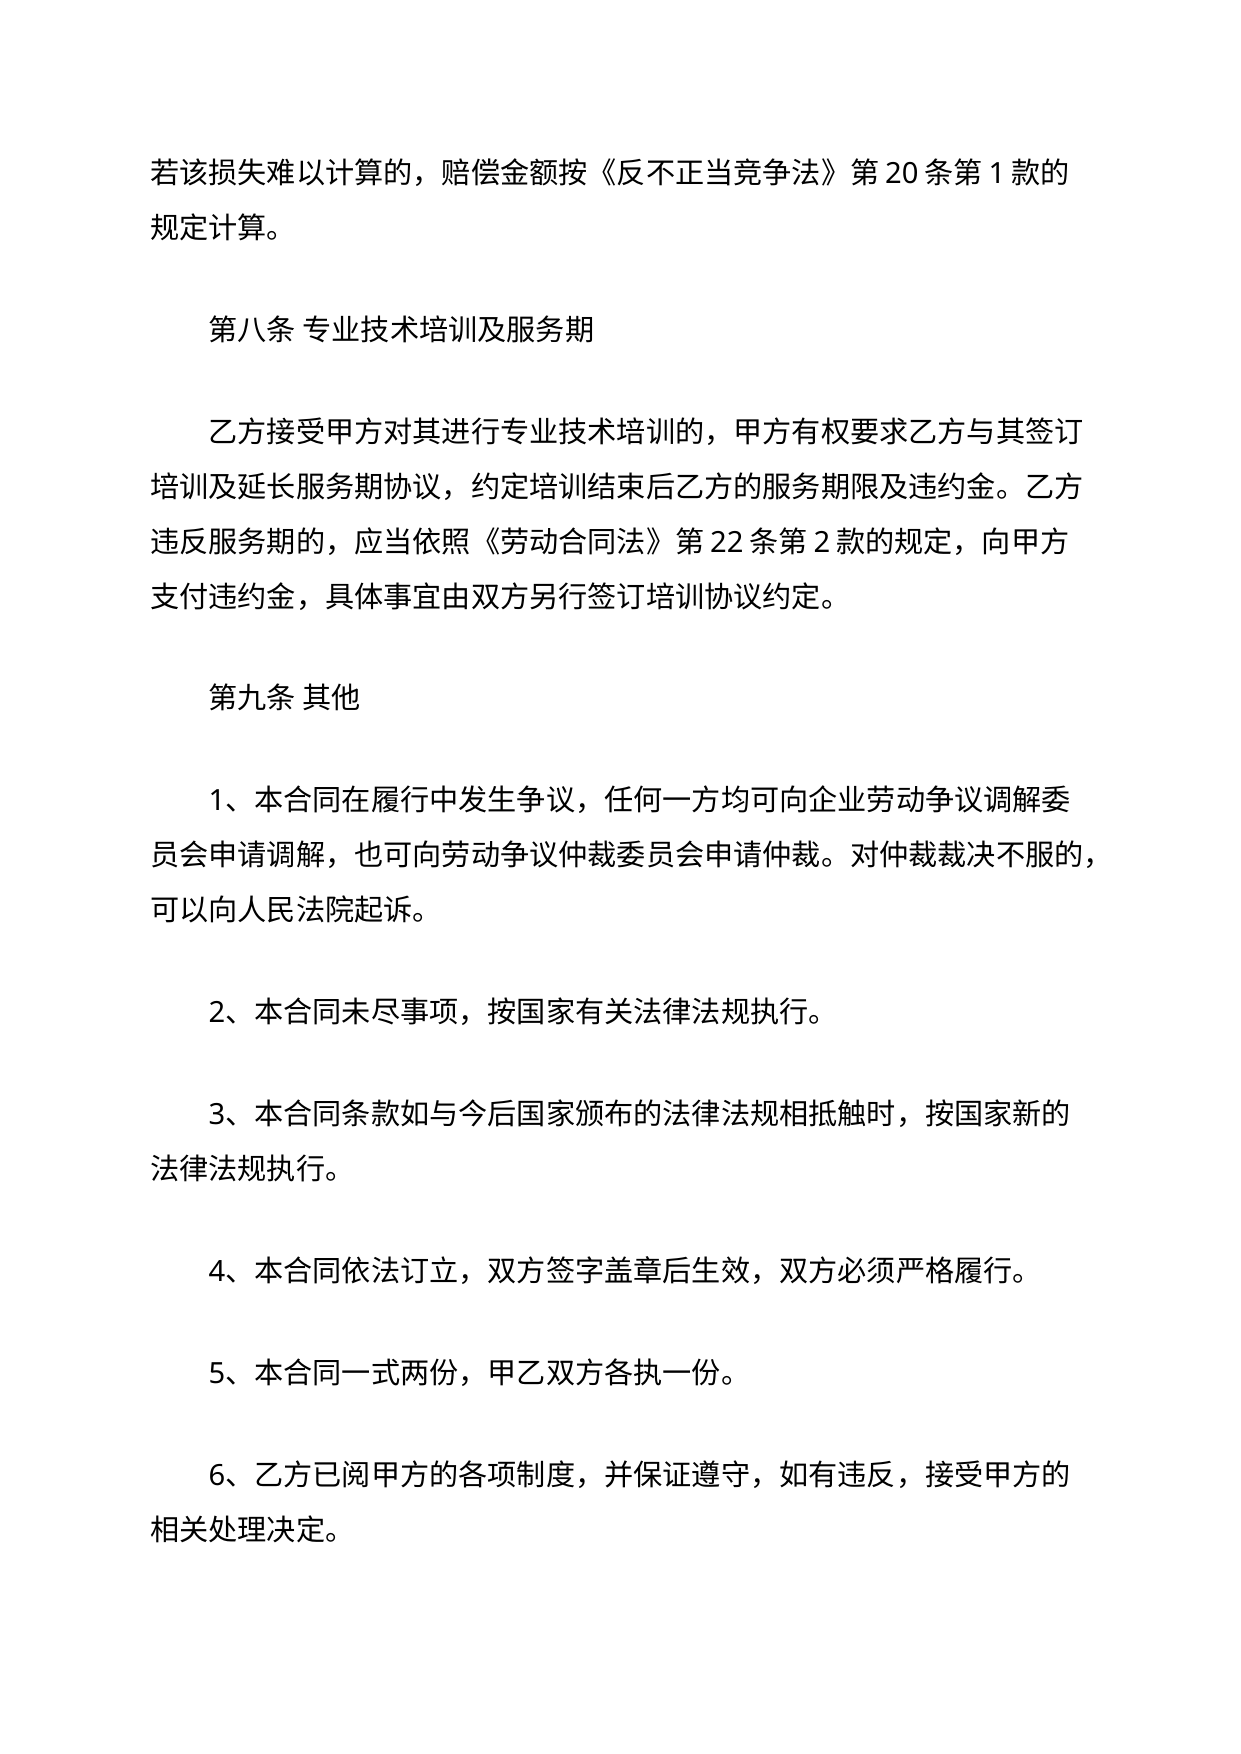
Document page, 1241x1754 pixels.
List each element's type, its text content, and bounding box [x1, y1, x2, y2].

text 1、本合同在履行中发生争议，任何一方均可向企业劳动争议调解委员会申请调解，也可向劳动争议仲裁委员会申请仲裁。对仲裁裁决不服的，可以向人民法院起诉。 [150, 777, 1090, 929]
text 2、本合同未尽事项，按国家有关法律法规执行。 [150, 988, 1090, 1031]
text 乙方接受甲方对其进行专业技术培训的，甲方有权要求乙方与其签订培训及延长服务期协议，约定培训结束后乙方的服务期限及违约金。乙方违反服务期的，应当依照《劳动合同法》第22条第2款的规定，向甲方支付违约金，具体事宜由双方另行签订培训协议约定。 [150, 408, 1090, 616]
text 第九条 其他 [150, 675, 1090, 717]
text 第八条 专业技术培训及服务期 [150, 307, 1090, 349]
text 4、本合同依法订立，双方签字盖章后生效，双方必须严格履行。 [150, 1247, 1090, 1290]
text 3、本合同条款如与今后国家颁布的法律法规相抵触时，按国家新的法律法规执行。 [150, 1091, 1090, 1188]
text 5、本合同一式两份，甲乙双方各执一份。 [150, 1349, 1090, 1392]
text 6、乙方已阅甲方的各项制度，并保证遵守，如有违反，接受甲方的相关处理决定。 [150, 1451, 1090, 1548]
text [150, 150, 1090, 247]
